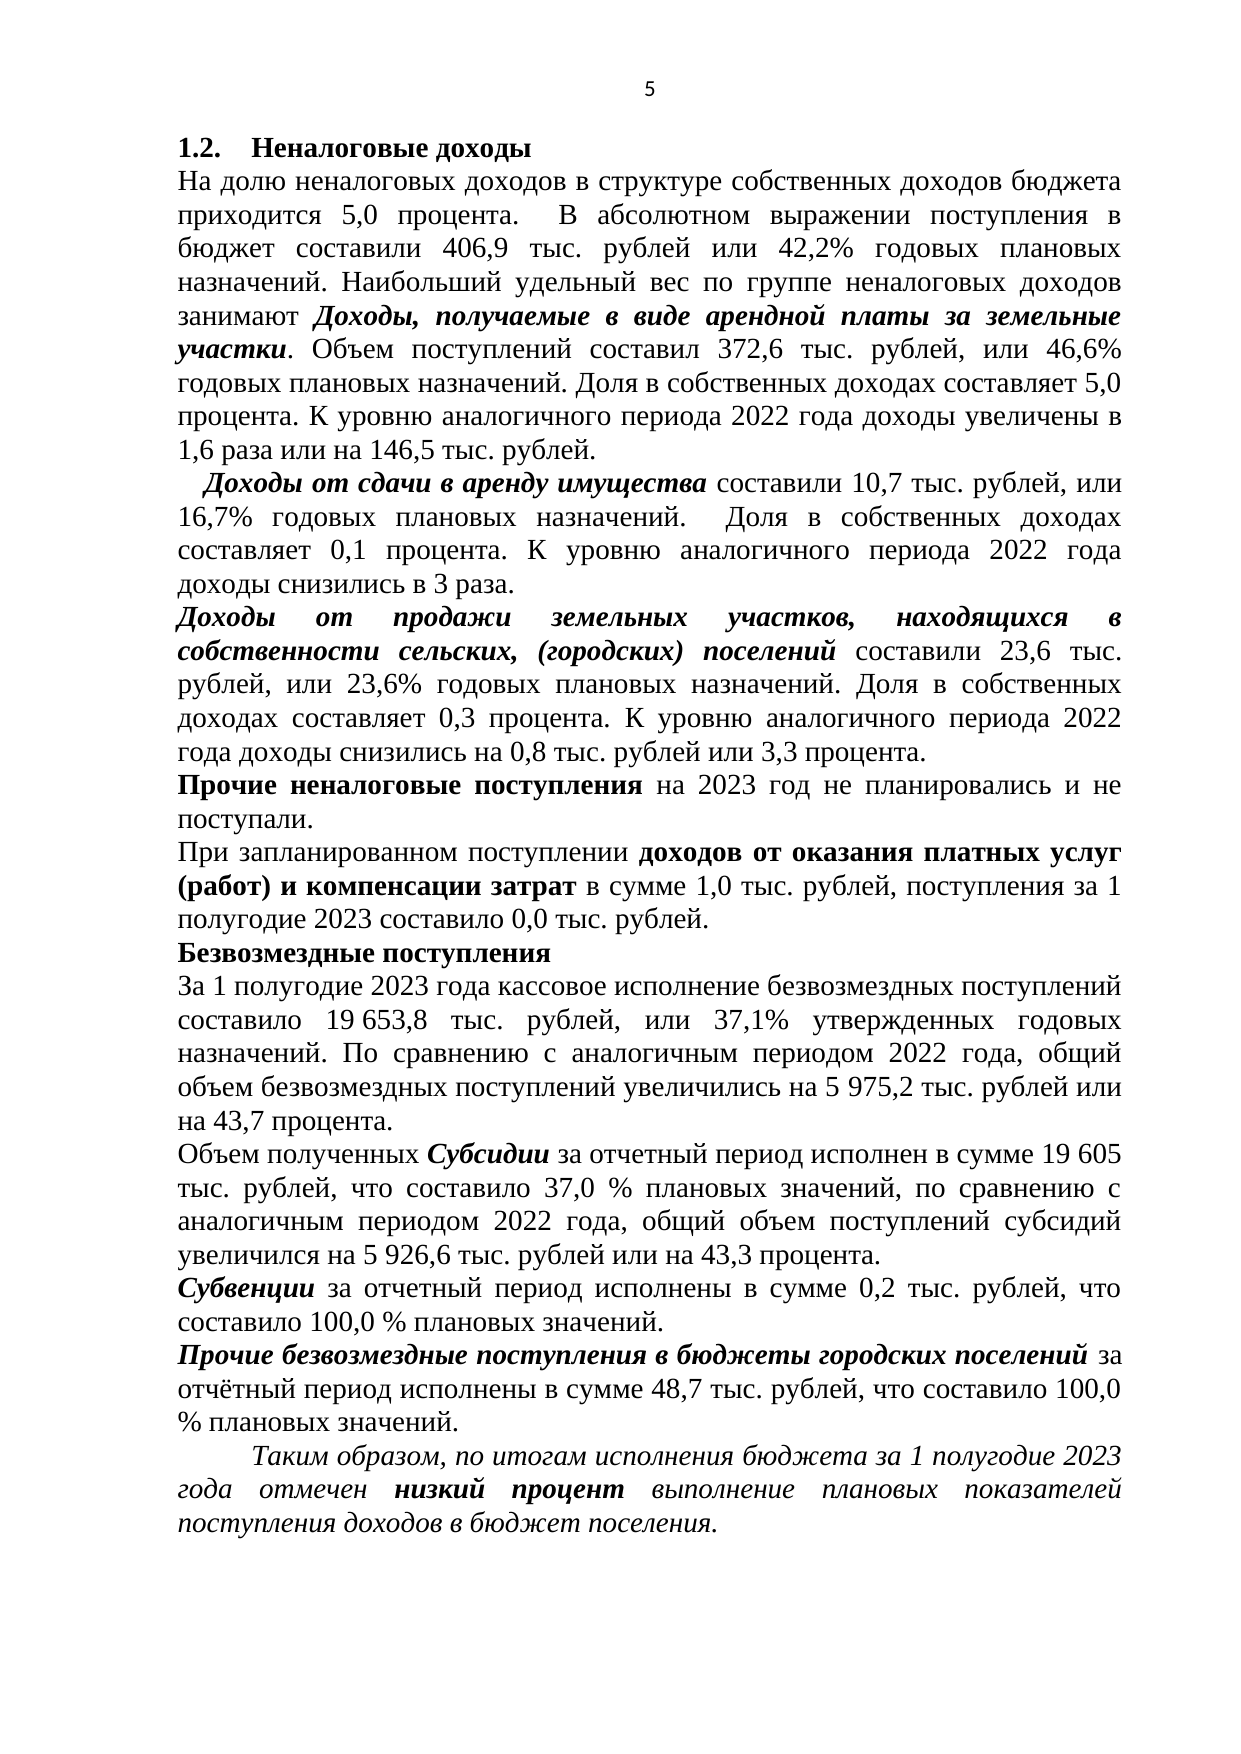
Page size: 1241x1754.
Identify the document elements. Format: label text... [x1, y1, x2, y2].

list Неналоговые доходы [177, 130, 1122, 163]
text Объем полученных Субсидии за отчетный период исполнен в сумме 19 605 тыс. рублей, что составило 37,0 % плановых значений, по сравнению с аналогичным периодом 2022 года, общий объем поступлений субсидий увеличился на 5 926,6 тыс. рублей или на 43,3 процента. [177, 1136, 1122, 1270]
text На долю неналоговых доходов в структуре собственных доходов бюджета приходится 5,0 процента. В абсолютном выражении поступления в бюджет составили 406,9 тыс. рублей или 42,2% годовых плановых назначений. Наибольший удельный вес по группе неналоговых доходов занимают Доходы, получаемые в виде арендной платы за земельные участки. Объем поступлений составил 372,6 тыс. рублей, или 46,6% годовых плановых назначений. Доля в собственных доходах составляет 5,0 процента. К уровню аналогичного периода 2022 года доходы увеличены в 1,6 раза или на 146,5 тыс. рублей. [177, 163, 1122, 465]
text За 1 полугодие 2023 года кассовое исполнение безвозмездных поступлений составило 19 653,8 тыс. рублей, или 37,1% утвержденных годовых назначений. По сравнению с аналогичным периодом 2022 года, общий объем безвозмездных поступлений увеличились на 5 975,2 тыс. рублей или на 43,7 процента. [177, 968, 1122, 1136]
text Прочие безвозмездные поступления в бюджеты городских поселений за отчётный период исполнены в сумме 48,7 тыс. рублей, что составило 100,0 % плановых значений. [177, 1337, 1122, 1438]
text При запланированном поступлении доходов от оказания платных услуг (работ) и компенсации затрат в сумме 1,0 тыс. рублей, поступления за 1 полугодие 2023 составило 0,0 тыс. рублей. [177, 834, 1122, 935]
text Доходы от продажи земельных участков, находящихся в собственности сельских, (городских) поселений составили 23,6 тыс. рублей, или 23,6% годовых плановых назначений. Доля в собственных доходах составляет 0,3 процента. К уровню аналогичного периода 2022 года доходы снизились на 0,8 тыс. рублей или 3,3 процента. [177, 599, 1122, 767]
text Доходы от сдачи в аренду имущества составили 10,7 тыс. рублей, или 16,7% годовых плановых назначений. Доля в собственных доходах составляет 0,1 процента. К уровню аналогичного периода 2022 года доходы снизились в 3 раза. [177, 465, 1122, 599]
text Таким образом, по итогам исполнения бюджета за 1 полугодие 2023 года отмечен низкий процент выполнение плановых показателей поступления доходов в бюджет поселения. [177, 1438, 1122, 1539]
text Прочие неналоговые поступления на 2023 год не планировались и не поступали. [177, 767, 1122, 834]
text Безвозмездные поступления [177, 935, 1122, 968]
text Субвенции за отчетный период исполнены в сумме 0,2 тыс. рублей, что составило 100,0 % плановых значений. [177, 1270, 1122, 1337]
